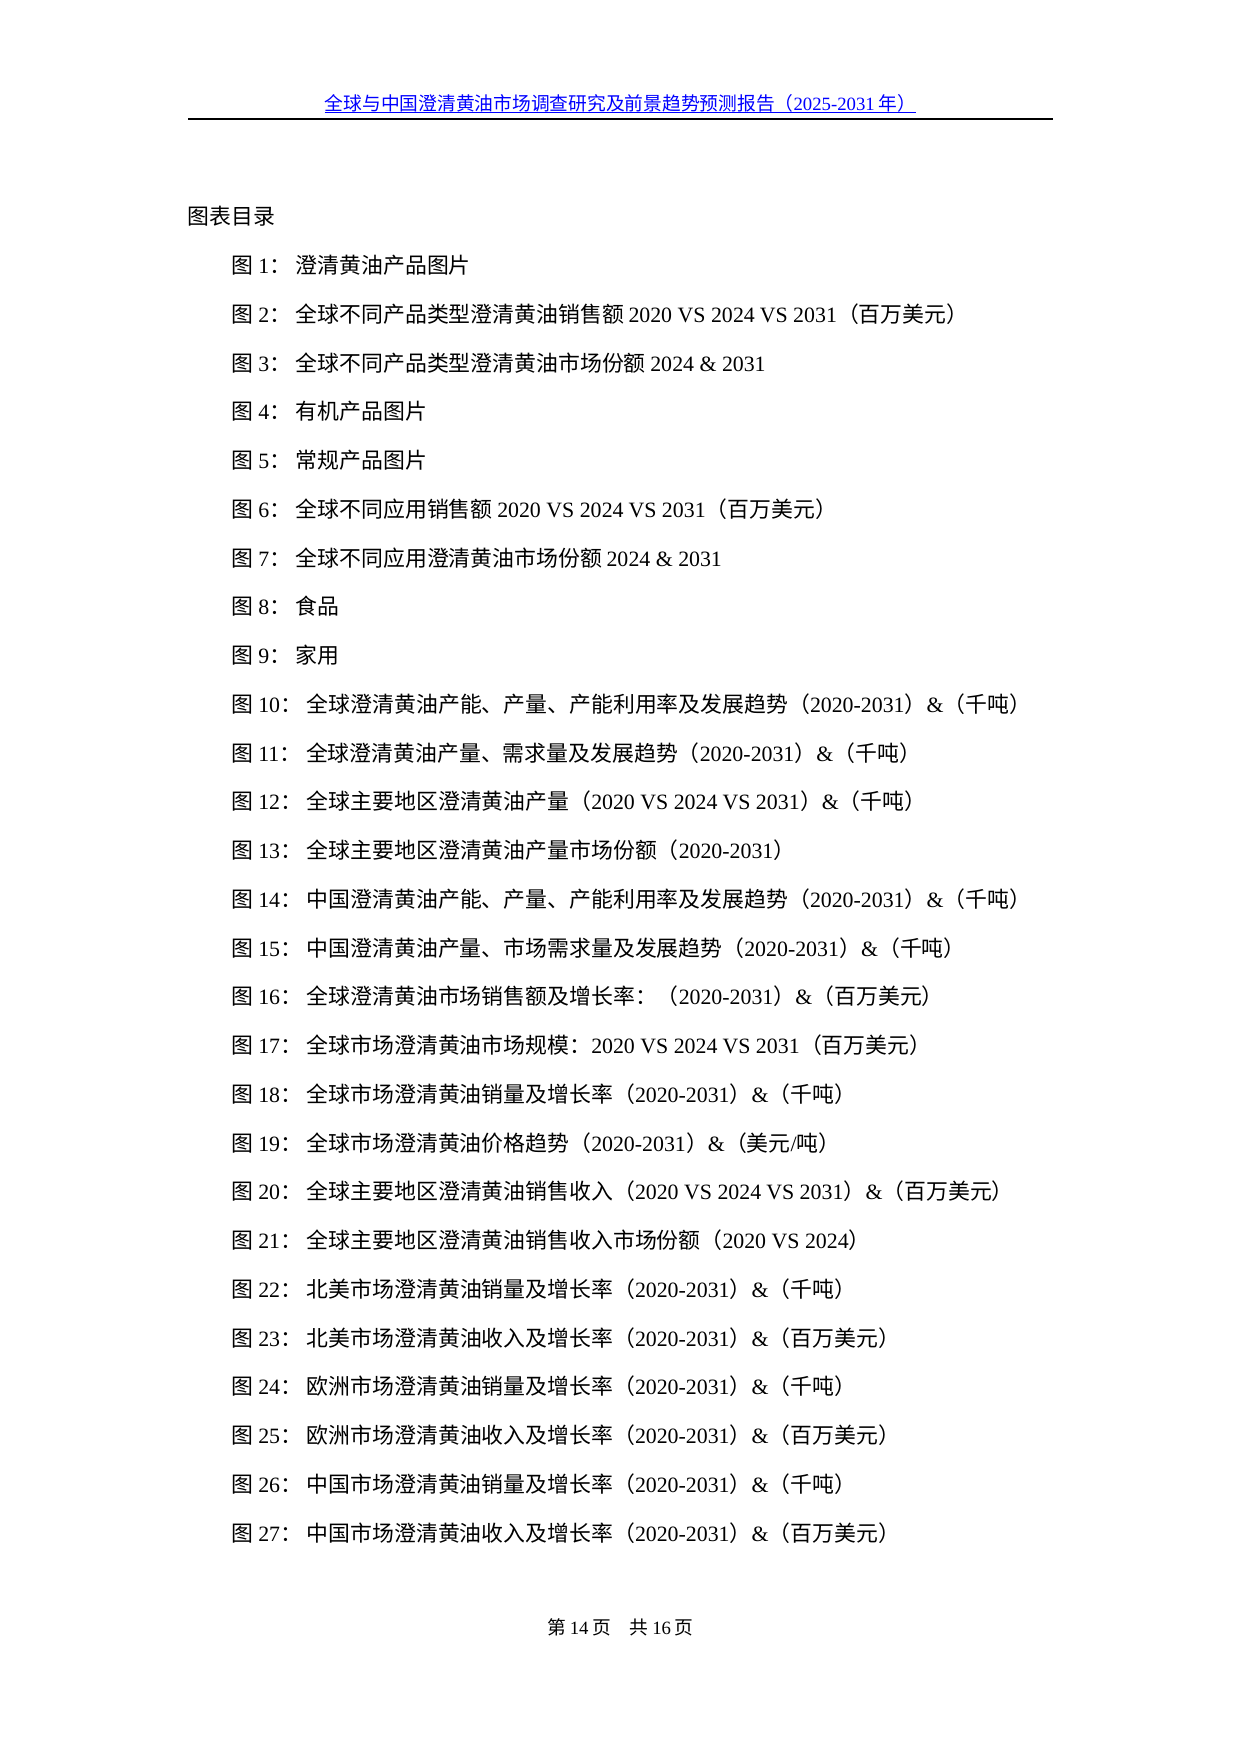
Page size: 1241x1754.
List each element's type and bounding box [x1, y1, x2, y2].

text [187, 150, 1053, 1548]
